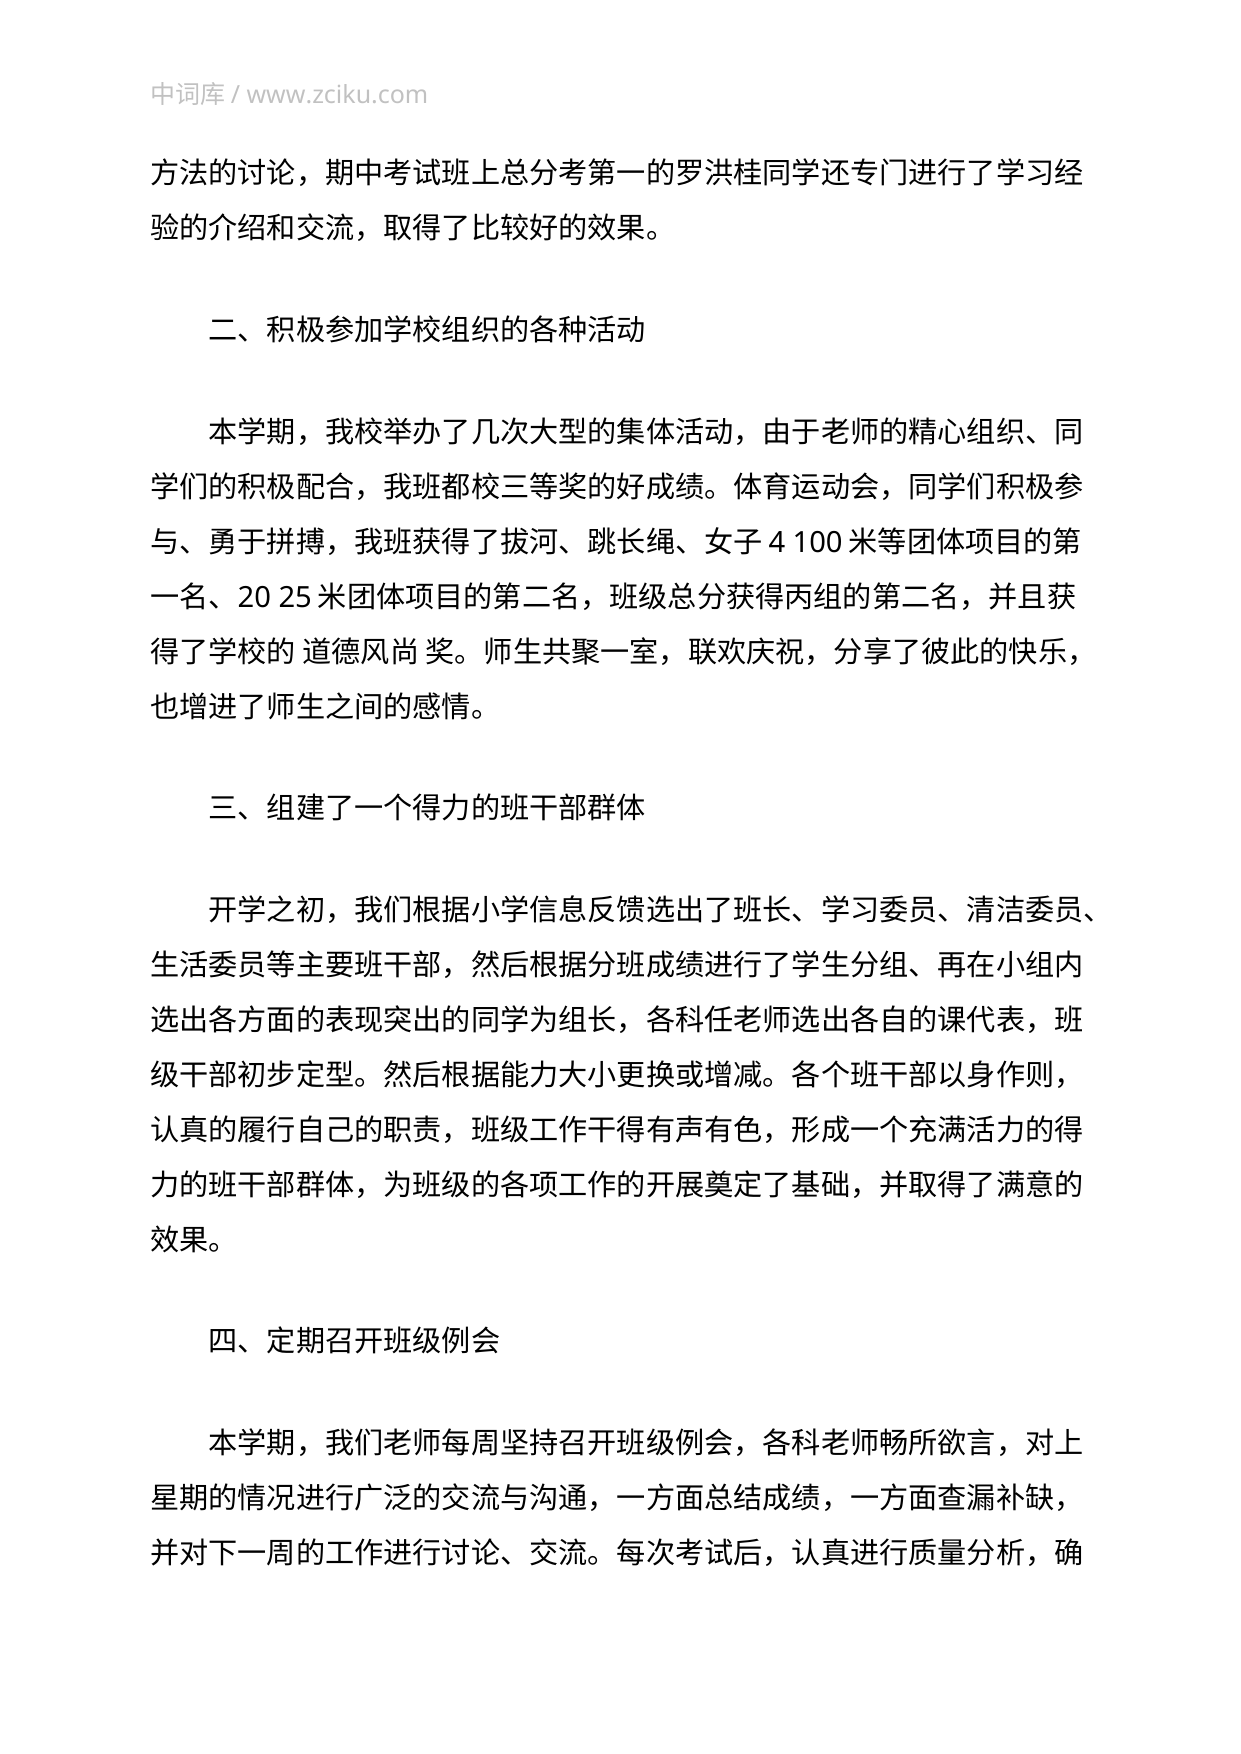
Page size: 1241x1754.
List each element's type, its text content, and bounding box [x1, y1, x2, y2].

text 二、积极参加学校组织的各种活动 [150, 307, 1090, 349]
text 三、组建了一个得力的班干部群体 [150, 785, 1090, 827]
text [150, 1419, 1090, 1572]
text 本学期，我校举办了几次大型的集体活动，由于老师的精心组织、同学们的积极配合，我班都校三等奖的好成绩。体育运动会，同学们积极参与、勇于拼搏，我班获得了拔河、跳长绳、女子4 100米等团体项目的第一名、20 25米团体项目的第二名，班级总分获得丙组的第二名，并且获得了学校的 道德风尚 奖。师生共聚一室，联欢庆祝，分享了彼此的快乐，也增进了师生之间的感情。 [150, 408, 1090, 725]
text 开学之初，我们根据小学信息反馈选出了班长、学习委员、清洁委员、生活委员等主要班干部，然后根据分班成绩进行了学生分组、再在小组内选出各方面的表现突出的同学为组长，各科任老师选出各自的课代表，班级干部初步定型。然后根据能力大小更换或增减。各个班干部以身作则，认真的履行自己的职责，班级工作干得有声有色，形成一个充满活力的得力的班干部群体，为班级的各项工作的开展奠定了基础，并取得了满意的效果。 [150, 887, 1090, 1258]
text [150, 150, 1090, 247]
text 四、定期召开班级例会 [150, 1318, 1090, 1360]
